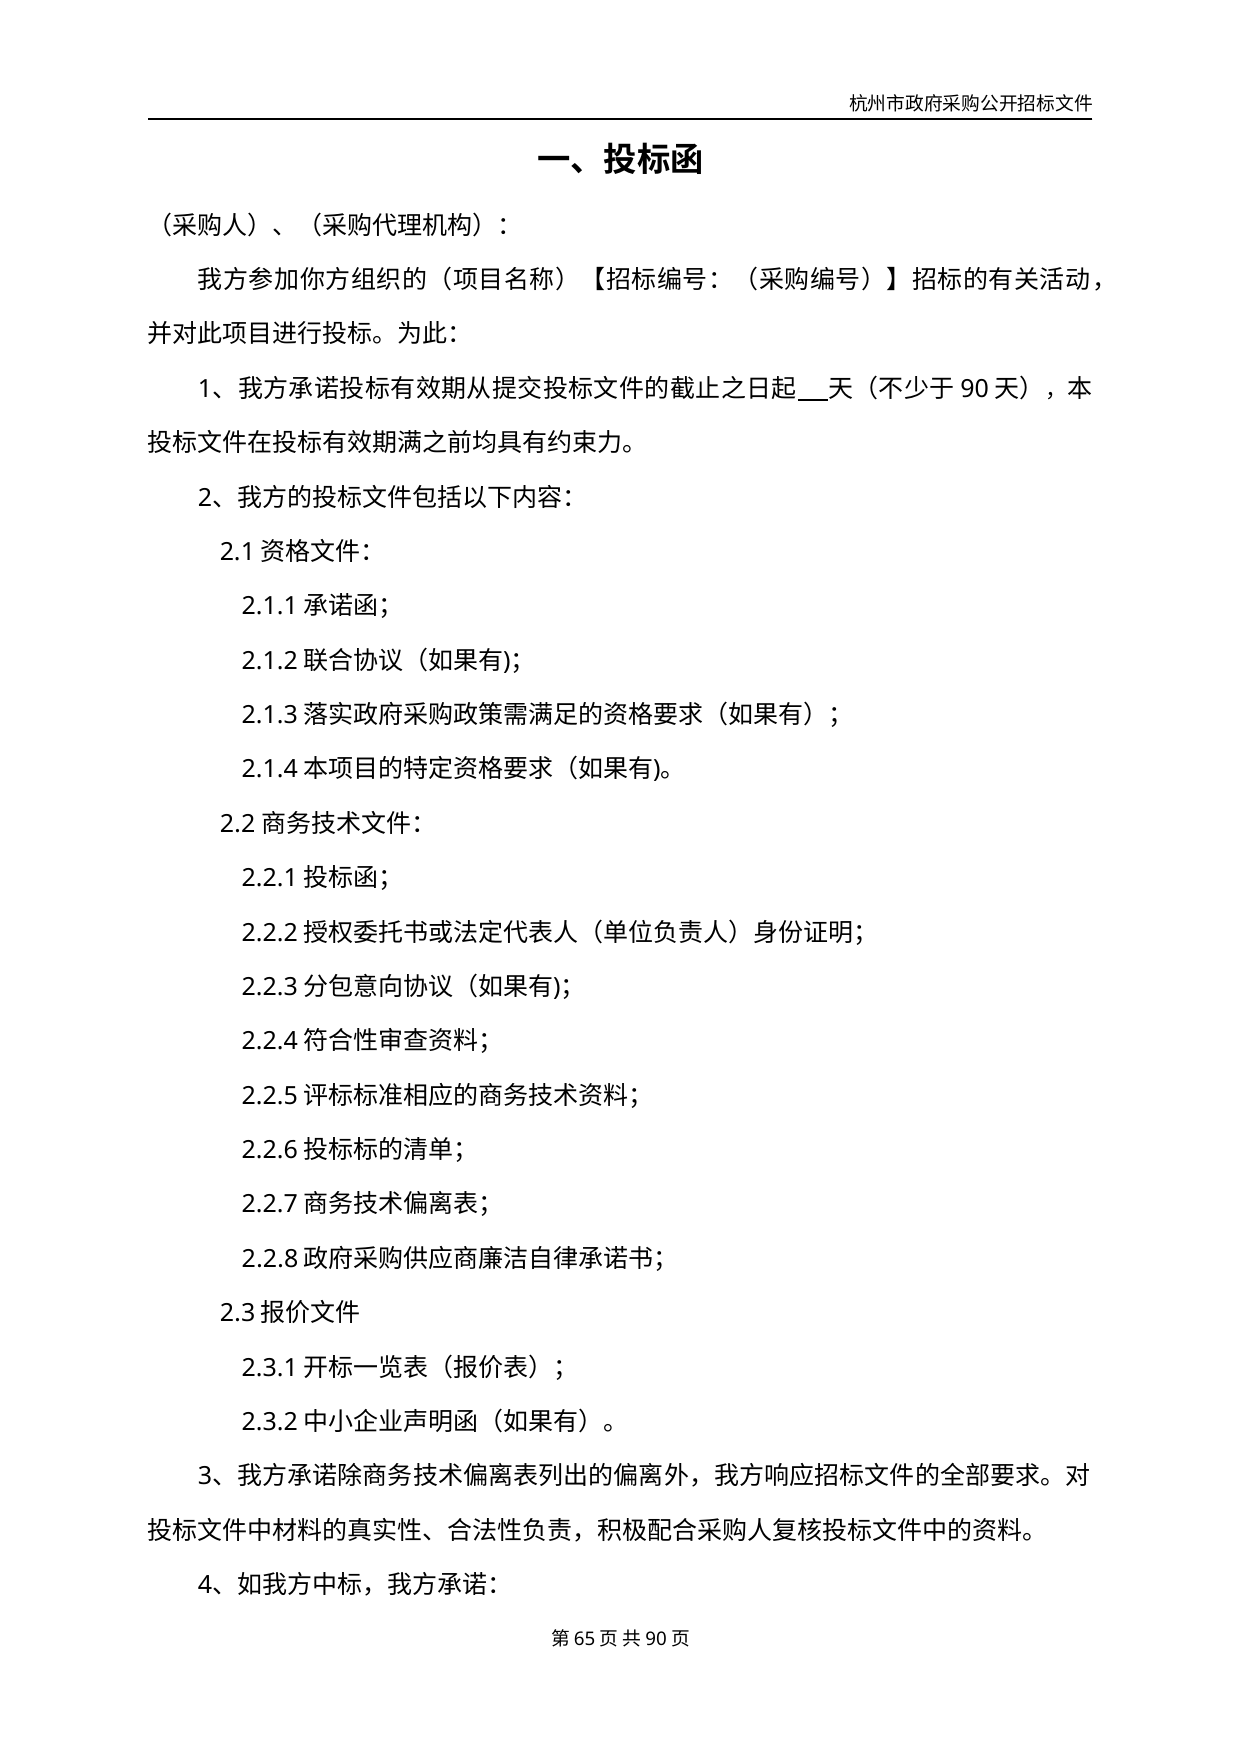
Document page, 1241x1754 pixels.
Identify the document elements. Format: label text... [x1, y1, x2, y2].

text 2、我方的投标文件包括以下内容： [148, 477, 1092, 513]
text 2.2.5评标标准相应的商务技术资料； [191, 1075, 1092, 1111]
text 4、如我方中标，我方承诺： [148, 1564, 1092, 1601]
text 3、我方承诺除商务技术偏离表列出的偏离外，我方响应招标文件的全部要求。对投标文件中材料的真实性、合法性负责，积极配合采购人复核投标文件中的资料。 [148, 1456, 1092, 1546]
text 2.2.7商务技术偏离表； [191, 1184, 1092, 1220]
text 2.1.1承诺函； [191, 586, 1092, 622]
text 2.1.3落实政府采购政策需满足的资格要求（如果有）； [191, 694, 1092, 731]
text 一、投标函 [148, 133, 1092, 181]
text 1、我方承诺投标有效期从提交投标文件的截止之日起 天（不少于90天），本投标文件在投标有效期满之前均具有约束力。 [148, 368, 1092, 459]
text 2.1.4本项目的特定资格要求（如果有)。 [191, 749, 1092, 785]
text 2.3.2中小企业声明函（如果有）。 [191, 1401, 1092, 1438]
text 2.2.4符合性审查资料； [191, 1021, 1092, 1057]
text 2.2 商务技术文件： [169, 803, 1092, 839]
text 2.2.8政府采购供应商廉洁自律承诺书； [191, 1238, 1092, 1274]
text 2.2.1投标函； [191, 858, 1092, 894]
text 2.3报价文件 [169, 1293, 1092, 1329]
text 我方参加你方组织的（项目名称）【招标编号：（采购编号）】招标的有关活动，并对此项目进行投标。为此： [148, 259, 1092, 350]
text 2.3.1开标一览表（报价表）； [191, 1347, 1092, 1383]
text 2.2.6投标标的清单； [191, 1129, 1092, 1166]
text 2.1.2联合协议（如果有)； [191, 640, 1092, 676]
text （采购人）、（采购代理机构）： [148, 205, 1092, 241]
text 2.2.2授权委托书或法定代表人（单位负责人）身份证明； [191, 912, 1092, 948]
text 2.1资格文件： [169, 531, 1092, 568]
text 2.2.3分包意向协议（如果有)； [191, 966, 1092, 1003]
